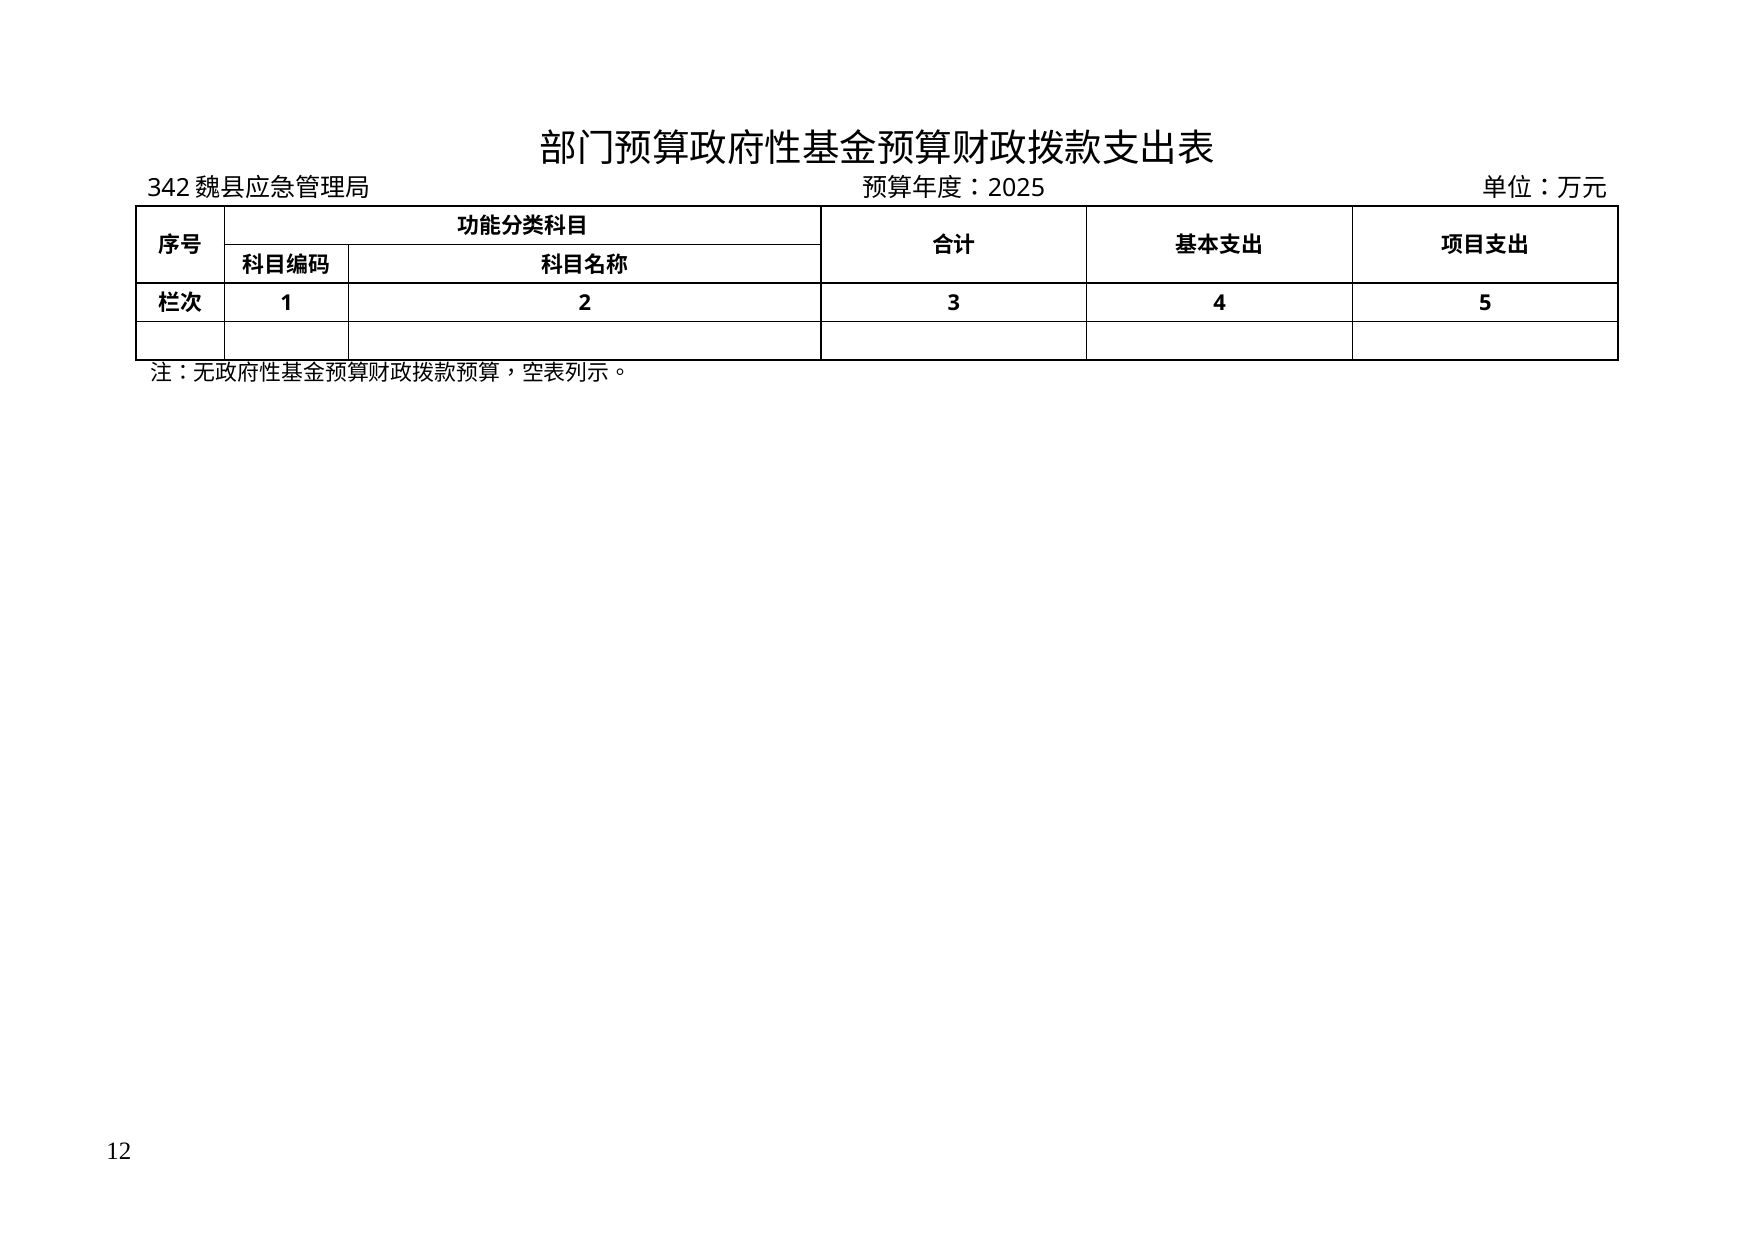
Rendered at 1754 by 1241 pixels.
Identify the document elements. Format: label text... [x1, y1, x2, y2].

table_header 单位：万元 [1087, 168, 1617, 205]
table_cell 5 [1353, 284, 1617, 321]
table_cell [1087, 322, 1352, 359]
table_cell 合计 [822, 207, 1086, 282]
table_cell 3 [822, 284, 1086, 321]
table_cell 序号 [137, 207, 224, 282]
table_cell [137, 322, 224, 359]
table_cell 科目名称 [349, 245, 820, 282]
text 注：无政府性基金预算财政拨款预算，空表列示。 [106, 361, 1648, 386]
text 部门预算政府性基金预算财政拨款支出表 [106, 142, 1648, 167]
table_cell [349, 322, 820, 359]
table_cell [225, 322, 348, 359]
table_cell 项目支出 [1353, 207, 1617, 282]
table_cell 4 [1087, 284, 1352, 321]
table_header 预算年度：2025 [822, 168, 1086, 205]
table_header 342魏县应急管理局 [137, 168, 820, 205]
table_cell 1 [225, 284, 348, 321]
table_cell 2 [349, 284, 820, 321]
table_cell 栏次 [137, 284, 224, 321]
table_cell 科目编码 [225, 245, 348, 282]
table_cell 基本支出 [1087, 207, 1352, 282]
table_cell 功能分类科目 [225, 207, 820, 244]
table_cell [822, 322, 1086, 359]
table_cell [1353, 322, 1617, 359]
